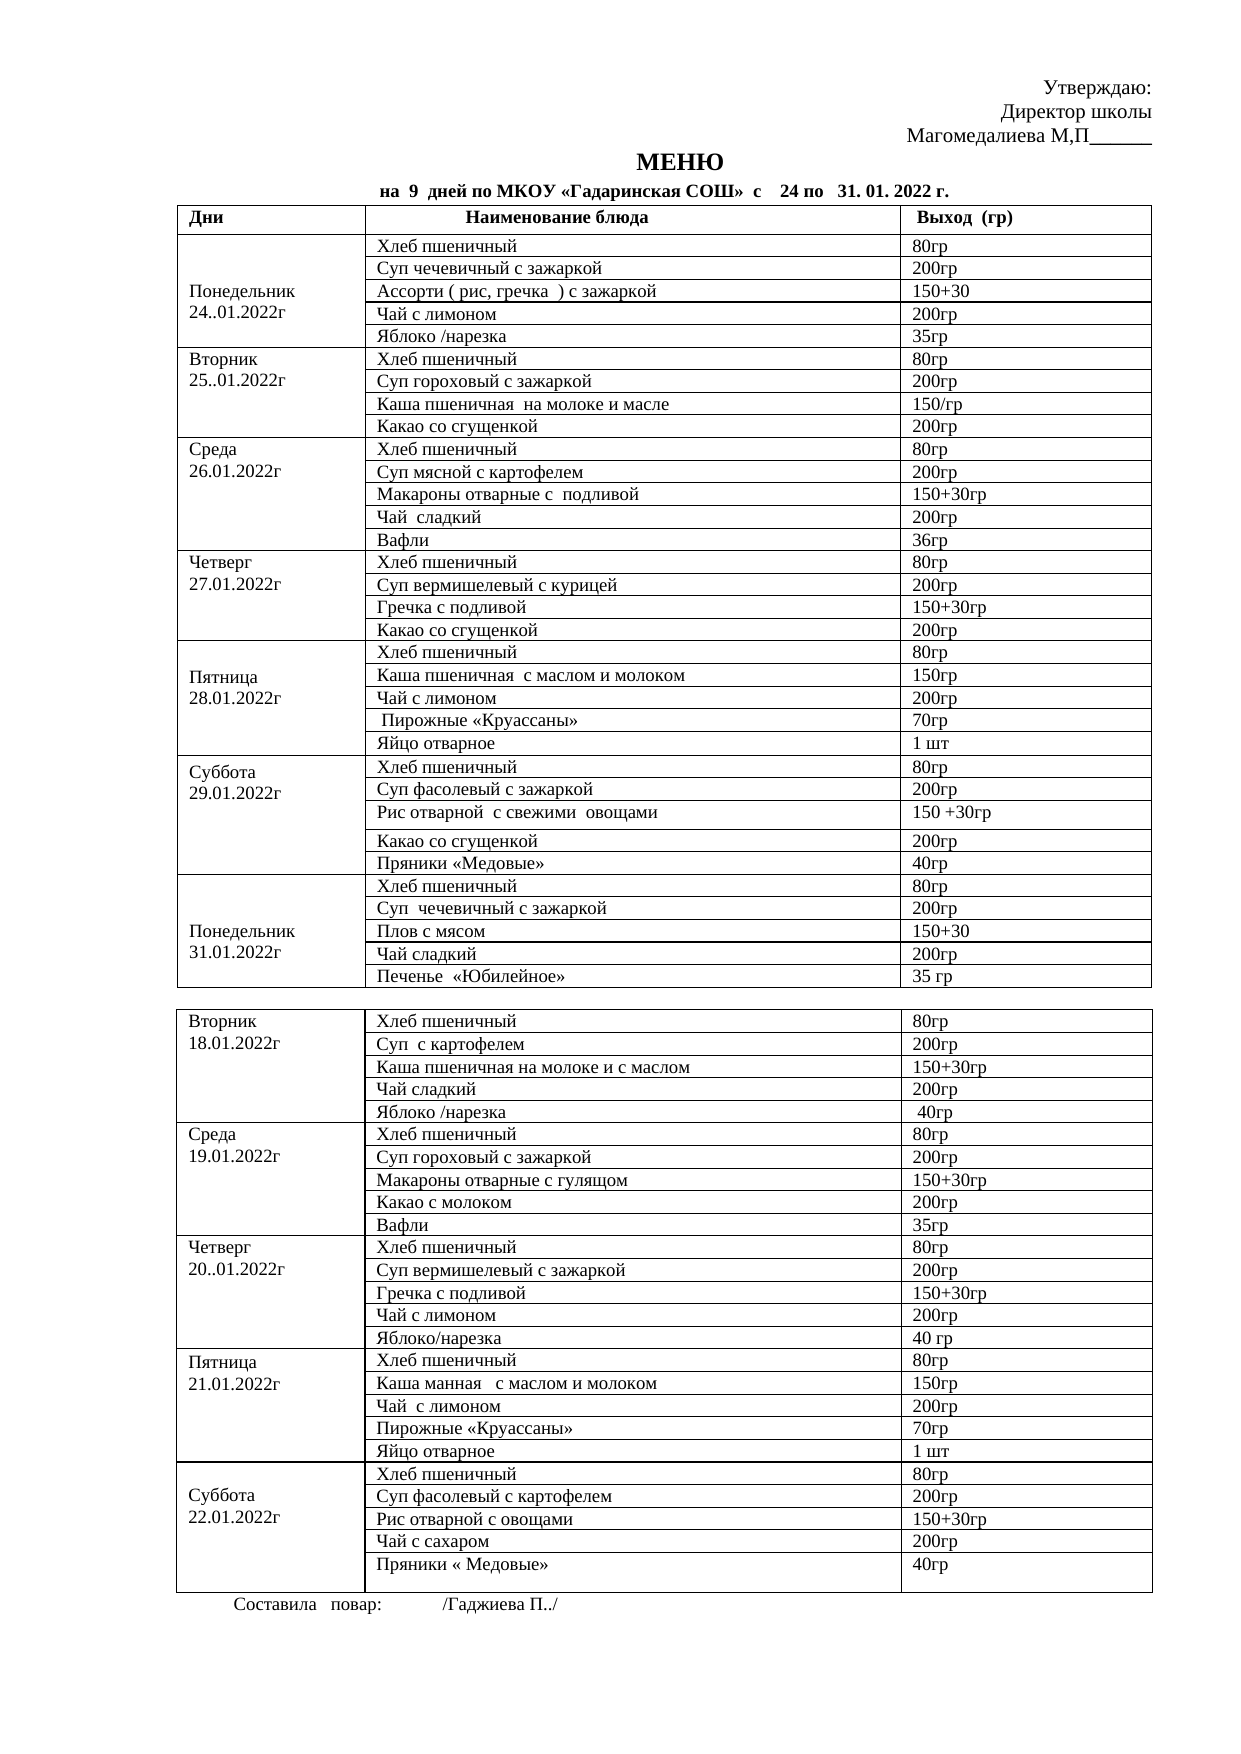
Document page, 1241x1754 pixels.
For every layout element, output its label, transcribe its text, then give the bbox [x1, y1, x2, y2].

table_cell Рис отварной с свежими овощами [366, 801, 900, 828]
table_cell Понедельник 24..01.2022г [178, 235, 365, 347]
table_cell 200гр [902, 1485, 1152, 1507]
table_cell Макароны отварные с подливой [366, 483, 900, 505]
table_cell 200гр [901, 303, 1151, 324]
table_cell 200гр [901, 943, 1151, 964]
table_cell 1 шт [902, 1440, 1152, 1461]
table_cell Суп гороховый с зажаркой [366, 1146, 901, 1167]
table_cell Какао со сгущенкой [366, 619, 900, 640]
table_cell Яблоко /нарезка [366, 325, 900, 347]
table_cell Суббота 29.01.2022г [178, 756, 365, 874]
table_cell Чай сладкий [366, 943, 900, 964]
table_cell Хлеб пшеничный [366, 1463, 901, 1484]
table_cell 200гр [901, 687, 1151, 708]
table_cell Пряники «Медовые» [366, 852, 900, 874]
table_cell Каша манная с маслом и молоком [366, 1372, 901, 1393]
table_cell 80гр [901, 875, 1151, 896]
table_cell 80гр [902, 1349, 1152, 1371]
table_cell Понедельник 31.01.2022г [178, 875, 365, 987]
table_header 80гр [902, 1010, 1152, 1032]
text Утверждаю: Директор школы Магомедалиева М,П______ [177, 75, 1152, 147]
table_header Вторник 18.01.2022г [177, 1010, 364, 1122]
table_cell 150+30 [901, 280, 1151, 301]
table_cell 40гр [902, 1553, 1152, 1592]
table_cell 80гр [901, 235, 1151, 256]
table_cell Яблоко /нарезка [366, 1101, 901, 1122]
table_cell Суп вермишелевый с зажаркой [366, 1259, 901, 1281]
table_cell Хлеб пшеничный [366, 235, 900, 256]
table_cell 200гр [902, 1146, 1152, 1167]
text Составила повар: /Гаджиева П../ [177, 1593, 1152, 1614]
table_cell Чай сладкий [366, 506, 900, 527]
table_cell 150+30 [901, 920, 1151, 941]
table_cell Хлеб пшеничный [366, 875, 900, 896]
table_cell Яйцо отварное [366, 1440, 901, 1461]
table_cell Суп чечевичный с зажаркой [366, 257, 900, 279]
table_cell 80гр [901, 348, 1151, 369]
table_cell 80гр [901, 551, 1151, 573]
table_cell Пирожные «Круассаны» [366, 1417, 901, 1439]
table_cell Суббота 22.01.2022г [177, 1463, 364, 1592]
table_cell 150+30гр [901, 483, 1151, 505]
table_cell Пряники « Медовые» [366, 1553, 901, 1592]
table_cell 200гр [901, 619, 1151, 640]
table_cell Ассорти ( рис, гречка ) с зажаркой [366, 280, 900, 301]
table_cell Вафли [366, 529, 900, 550]
table_cell Хлеб пшеничный [366, 438, 900, 459]
table_cell 150+30гр [902, 1056, 1152, 1077]
table_cell Суп чечевичный с зажаркой [366, 897, 900, 919]
table_cell Суп фасолевый с картофелем [366, 1485, 901, 1507]
table_cell 200гр [901, 370, 1151, 392]
table_cell 200гр [902, 1530, 1152, 1552]
table_cell Каша пшеничная на молоке и масле [366, 393, 900, 414]
table_cell 80гр [901, 641, 1151, 663]
table_cell Пирожные «Круассаны» [366, 709, 900, 731]
table_cell Пятница 21.01.2022г [177, 1349, 364, 1461]
table_cell 200гр [901, 830, 1151, 851]
table_cell Яблоко/нарезка [366, 1327, 901, 1348]
table_cell Хлеб пшеничный [366, 1349, 901, 1371]
table_cell 70гр [902, 1417, 1152, 1439]
table_header Наименование блюда [366, 206, 900, 233]
table_cell Вторник 25..01.2022г [178, 348, 365, 437]
table_cell 36гр [901, 529, 1151, 550]
table_cell 200гр [901, 415, 1151, 437]
table_cell 200гр [901, 778, 1151, 800]
table_cell Чай с лимоном [366, 303, 900, 324]
table_cell 80гр [901, 438, 1151, 459]
table_cell 35гр [901, 325, 1151, 347]
table_cell 35 гр [901, 965, 1151, 987]
table_cell 150/гр [901, 393, 1151, 414]
table_header Хлеб пшеничный [366, 1010, 901, 1032]
table_cell Чай сладкий [366, 1078, 901, 1100]
table_cell Хлеб пшеничный [366, 1123, 901, 1145]
table_cell 40 гр [902, 1327, 1152, 1348]
table_cell Гречка с подливой [366, 596, 900, 618]
table_header Выход (гр) [901, 206, 1151, 233]
table_cell Вафли [366, 1214, 901, 1235]
table_cell Хлеб пшеничный [366, 756, 900, 777]
table_cell Чай с лимоном [366, 1395, 901, 1416]
table_cell Хлеб пшеничный [366, 1236, 901, 1258]
table_cell Хлеб пшеничный [366, 641, 900, 663]
table_cell Хлеб пшеничный [366, 348, 900, 369]
table_cell Макароны отварные с гулящом [366, 1169, 901, 1190]
table_cell Суп с картофелем [366, 1033, 901, 1054]
table_cell Хлеб пшеничный [366, 551, 900, 573]
table_cell 40гр [902, 1101, 1152, 1122]
table_cell 150+30гр [902, 1282, 1152, 1303]
table_cell Печенье «Юбилейное» [366, 965, 900, 987]
table_cell 150гр [902, 1372, 1152, 1393]
table_cell 200гр [901, 257, 1151, 279]
table_cell Суп фасолевый с зажаркой [366, 778, 900, 800]
table_cell 200гр [901, 506, 1151, 527]
table_cell Четверг 27.01.2022г [178, 551, 365, 640]
table_cell 200гр [902, 1259, 1152, 1281]
table_cell Яйцо отварное [366, 732, 900, 754]
table_cell 200гр [902, 1078, 1152, 1100]
table_cell Какао со сгущенкой [366, 830, 900, 851]
table_cell 200гр [901, 897, 1151, 919]
text МЕНЮ [177, 147, 1152, 176]
table_cell 200гр [901, 461, 1151, 482]
table_cell 35гр [902, 1214, 1152, 1235]
table_cell Какао со сгущенкой [366, 415, 900, 437]
table_cell 150+30гр [902, 1169, 1152, 1190]
table_cell 150+30гр [901, 596, 1151, 618]
table_cell Чай с сахаром [366, 1530, 901, 1552]
table_cell Среда 19.01.2022г [177, 1123, 364, 1235]
table_cell 200гр [902, 1191, 1152, 1213]
table_cell Суп вермишелевый с курицей [366, 574, 900, 595]
table_cell Чай с лимоном [366, 687, 900, 708]
table_cell 150 +30гр [901, 801, 1151, 828]
table_cell 200гр [902, 1304, 1152, 1326]
table_cell Суп гороховый с зажаркой [366, 370, 900, 392]
table_cell 150+30гр [902, 1508, 1152, 1529]
table_cell Гречка с подливой [366, 1282, 901, 1303]
table_cell Чай с лимоном [366, 1304, 901, 1326]
table_cell 200гр [902, 1395, 1152, 1416]
table_cell 80гр [902, 1123, 1152, 1145]
table_cell Каша пшеничная с маслом и молоком [366, 664, 900, 686]
table_cell 80гр [902, 1236, 1152, 1258]
table_cell 1 шт [901, 732, 1151, 754]
table_cell Каша пшеничная на молоке и с маслом [366, 1056, 901, 1077]
table_cell Суп мясной с картофелем [366, 461, 900, 482]
table_cell Какао с молоком [366, 1191, 901, 1213]
table_cell 200гр [901, 574, 1151, 595]
table_cell Четверг 20..01.2022г [177, 1236, 364, 1348]
table_cell Среда 26.01.2022г [178, 438, 365, 550]
table_cell 70гр [901, 709, 1151, 731]
table_cell Пятница 28.01.2022г [178, 641, 365, 754]
table_cell Рис отварной с овощами [366, 1508, 901, 1529]
table_cell 80гр [902, 1463, 1152, 1484]
table_cell 150гр [901, 664, 1151, 686]
table_header Дни [178, 206, 365, 233]
table_cell 40гр [901, 852, 1151, 874]
table_cell 80гр [901, 756, 1151, 777]
table_cell Плов с мясом [366, 920, 900, 941]
table_cell 200гр [902, 1033, 1152, 1054]
text на 9 дней по МКОУ «Гадаринская СОШ» с 24 по 31. 01. 2022 г. [177, 180, 1152, 202]
